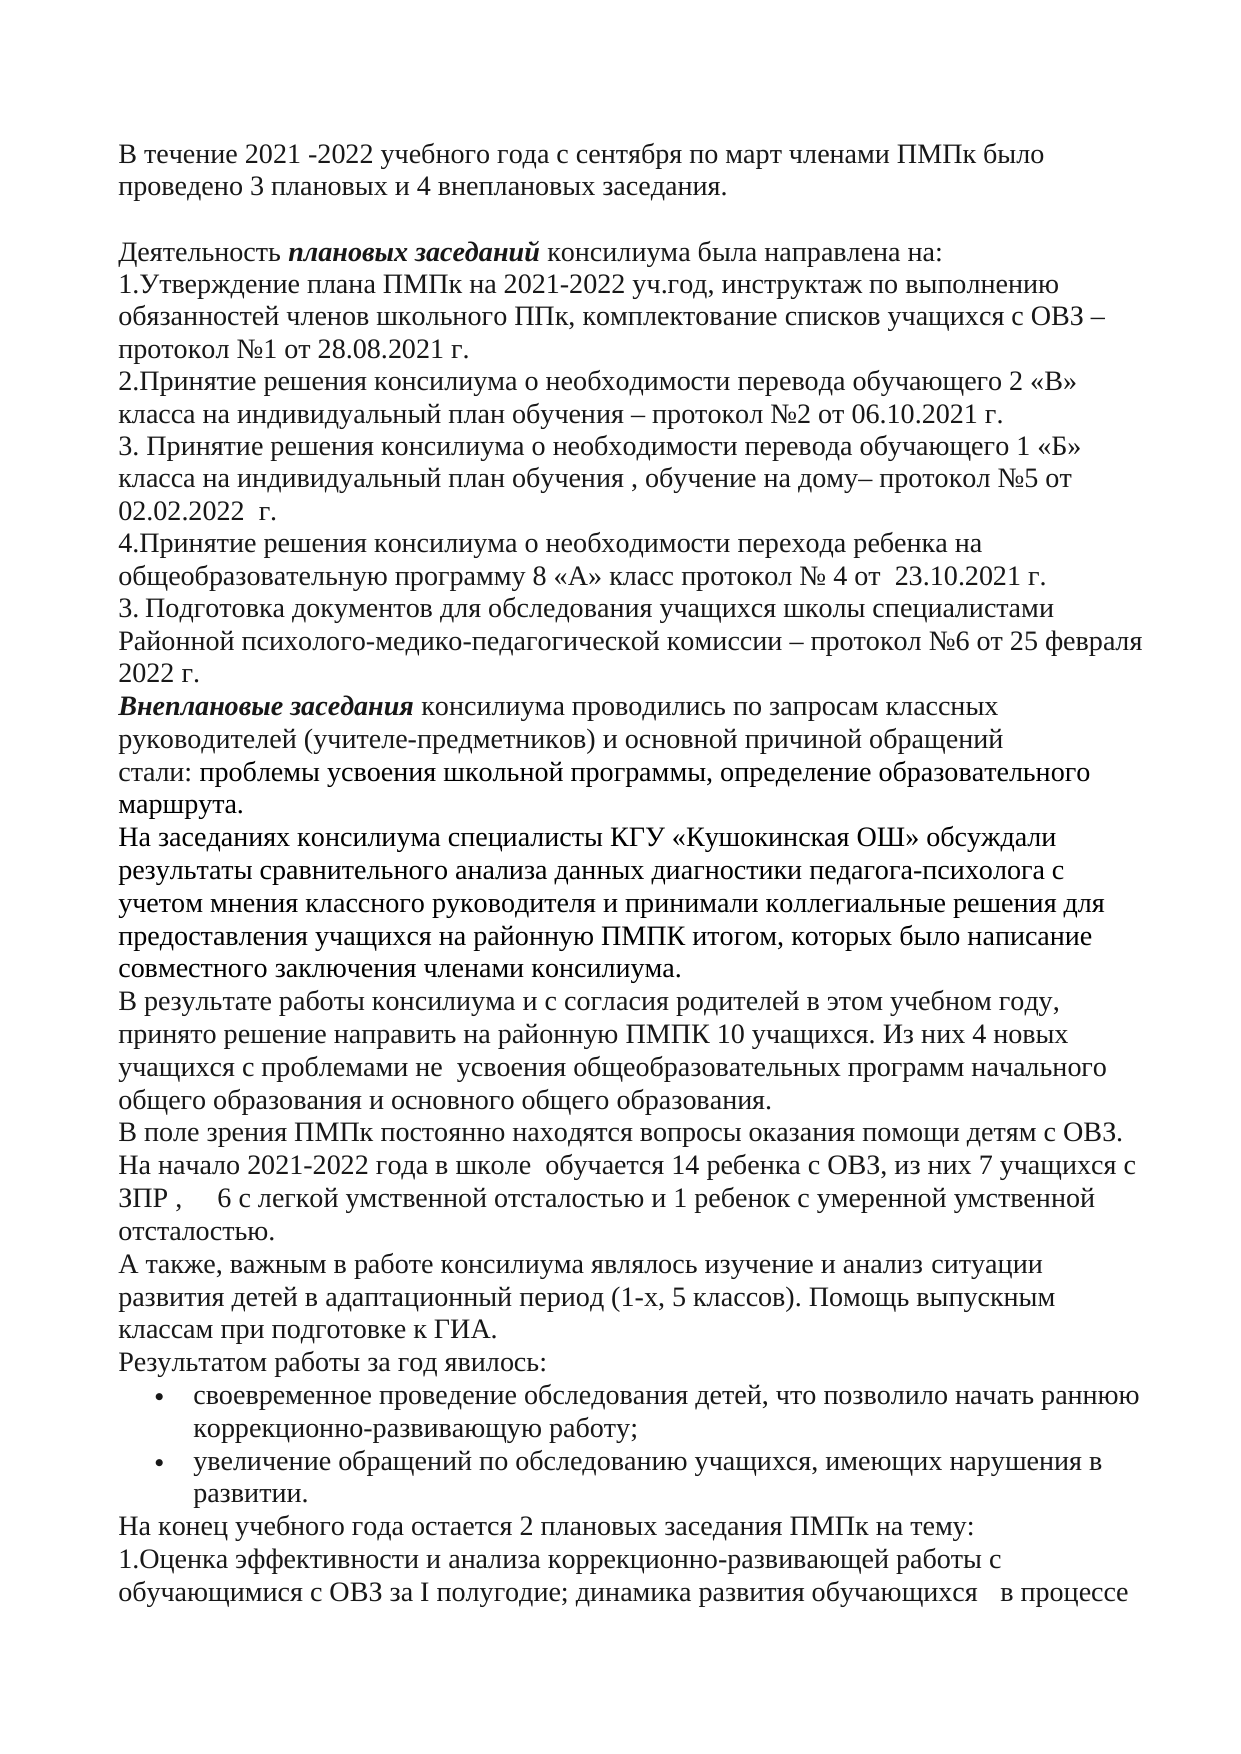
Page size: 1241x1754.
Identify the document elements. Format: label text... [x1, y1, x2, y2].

text На заседаниях консилиума специалисты КГУ «Кушокинская ОШ» обсуждали результаты сравнительного анализа данных диагностики педагога-психолога с учетом мнения классного руководителя и принимали коллегиальные решения для предоставления учащихся на районную ПМПК итогом, которых было написание совместного заключения членами консилиума. [118, 820, 1152, 984]
text Деятельность плановых заседаний консилиума была направлена на: [118, 235, 1152, 267]
text Внеплановые заседания консилиума проводились по запросам классных руководителей (учителе-предметников) и основной причиной обращений стали: проблемы усвоения школьной программы, определение образовательного маршрута. [118, 688, 1152, 820]
text На конец учебного года остается 2 плановых заседания ПМПк на тему: [118, 1509, 1152, 1542]
text В поле зрения ПМПк постоянно находятся вопросы оказания помощи детям с ОВЗ. На начало 2021-2022 года в школе обучается 14 ребенка с ОВЗ, из них 7 учащихся с ЗПР , 6 с легкой умственной отсталостью и 1 ребенок с умеренной умственной отсталостью. [118, 1115, 1152, 1246]
list своевременное проведение обследования детей, что позволило начать раннюю коррекционно-развивающую работу; [156, 1378, 1152, 1443]
text А также, важным в работе консилиума являлось изучение и анализ ситуации развития детей в адаптационный период (1-х, 5 классов). Помощь выпускным классам при подготовке к ГИА. [118, 1246, 1152, 1345]
text В результате работы консилиума и с согласия родителей в этом учебном году, принято решение направить на районную ПМПК 10 учащихся. Из них 4 новых учащихся с проблемами не усвоения общеобразовательных программ начального общего образования и основного общего образования. [118, 984, 1152, 1115]
text 4.Принятие решения консилиума о необходимости перехода ребенка на общеобразовательную программу 8 «А» класс протокол № 4 от 23.10.2021 г. [118, 526, 1152, 591]
list увеличение обращений по обследованию учащихся, имеющих нарушения в развитии. [156, 1443, 1152, 1509]
text Результатом работы за год явилось: [118, 1345, 1152, 1378]
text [118, 1542, 1152, 1607]
text В течение 2021 -2022 учебного года с сентября по март членами ПМПк было проведено 3 плановых и 4 внеплановых заседания. [118, 136, 1152, 202]
text 2.Принятие решения консилиума о необходимости перевода обучающего 2 «В» класса на индивидуальный план обучения – протокол №2 от 06.10.2021 г. [118, 364, 1152, 429]
text 3. Принятие решения консилиума о необходимости перевода обучающего 1 «Б» класса на индивидуальный план обучения , обучение на дому– протокол №5 от 02.02.2022 г. [118, 429, 1152, 526]
text 3. Подготовка документов для обследования учащихся школы специалистами Районной психолого-медико-педагогической комиссии – протокол №6 от 25 февраля 2022 г. [118, 591, 1152, 688]
text 1.Утверждение плана ПМПк на 2021-2022 уч.год, инструктаж по выполнению обязанностей членов школьного ППк, комплектование списков учащихся с ОВЗ – протокол №1 от 28.08.2021 г. [118, 267, 1152, 364]
